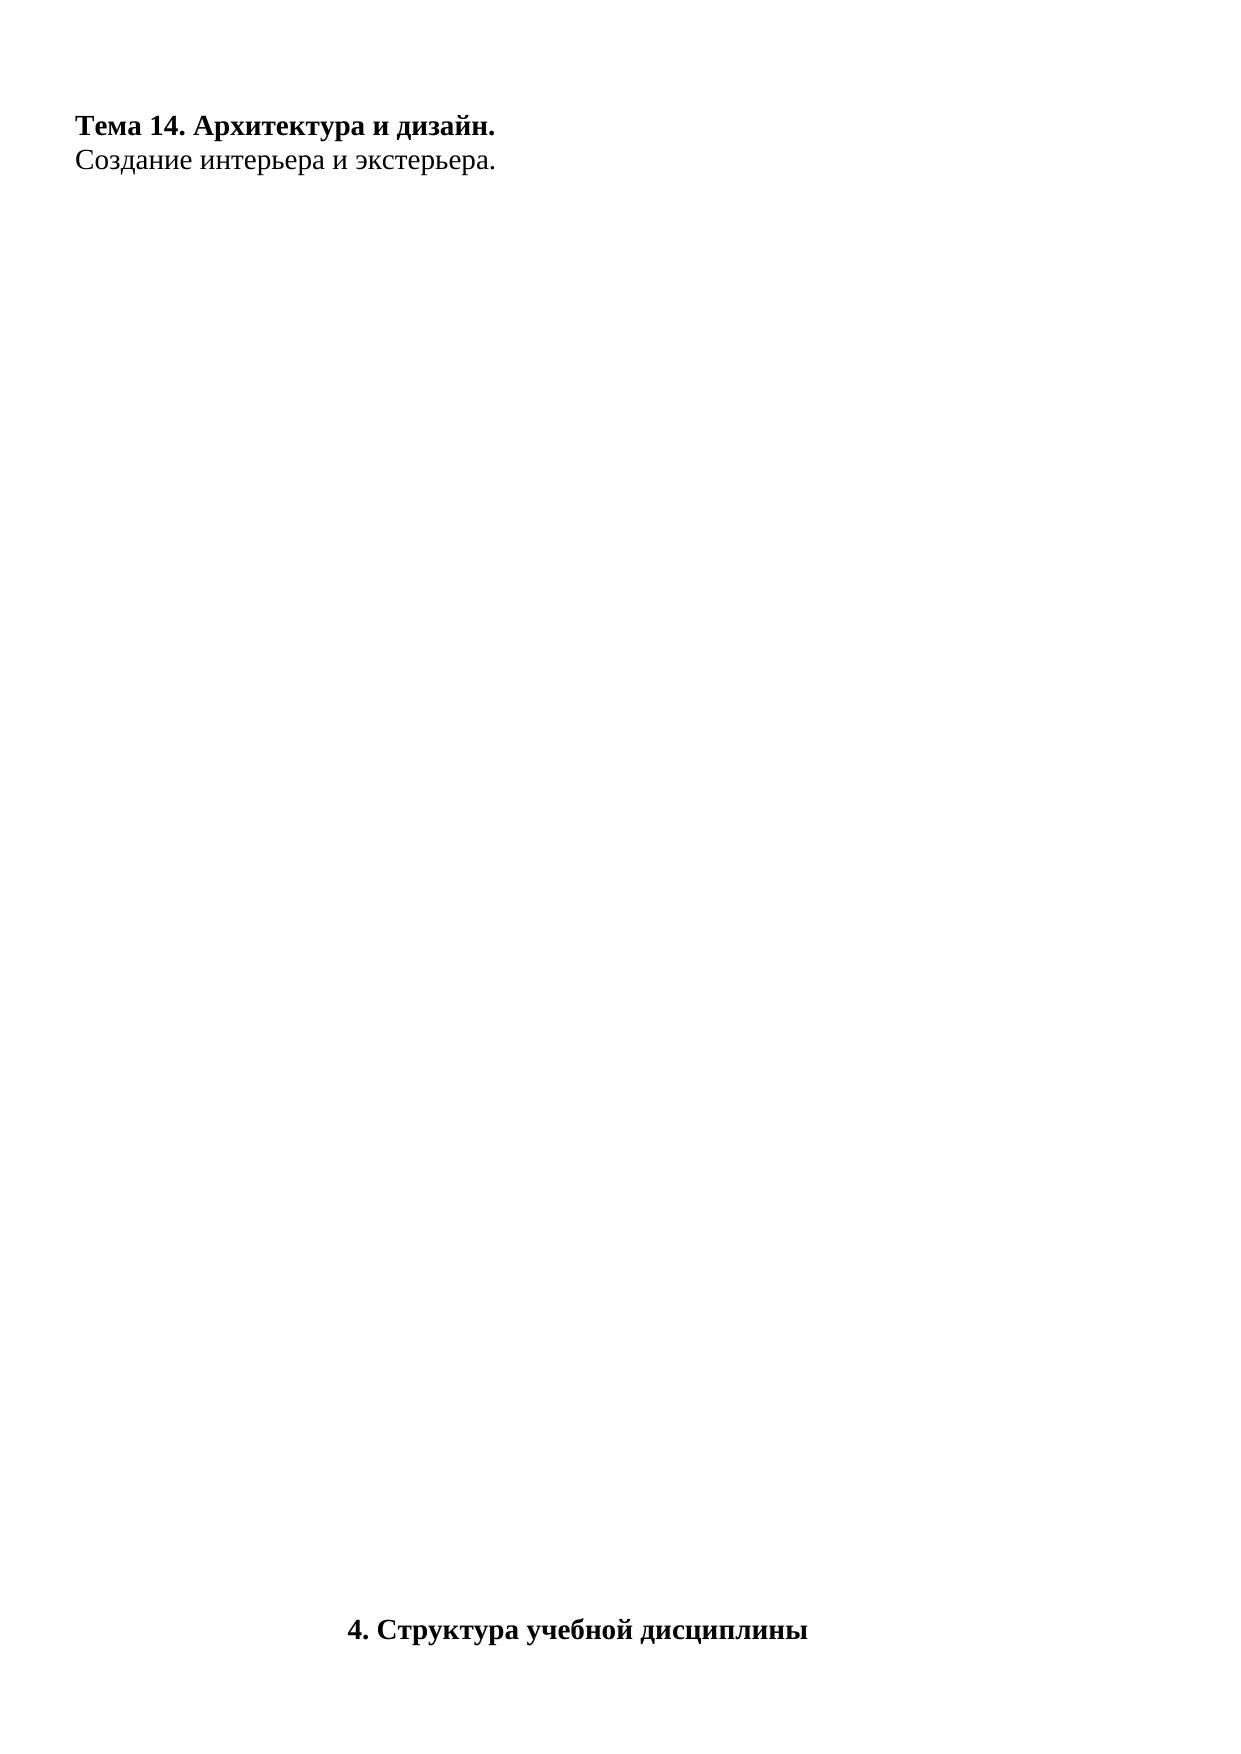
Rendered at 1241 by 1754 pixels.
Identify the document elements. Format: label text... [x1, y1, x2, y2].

text Создание интерьера и экстерьера. [75, 142, 1165, 176]
text Тема 14. Архитектура и дизайн. [75, 108, 1165, 142]
text 4. Структура учебной дисциплины [222, 1612, 1165, 1646]
